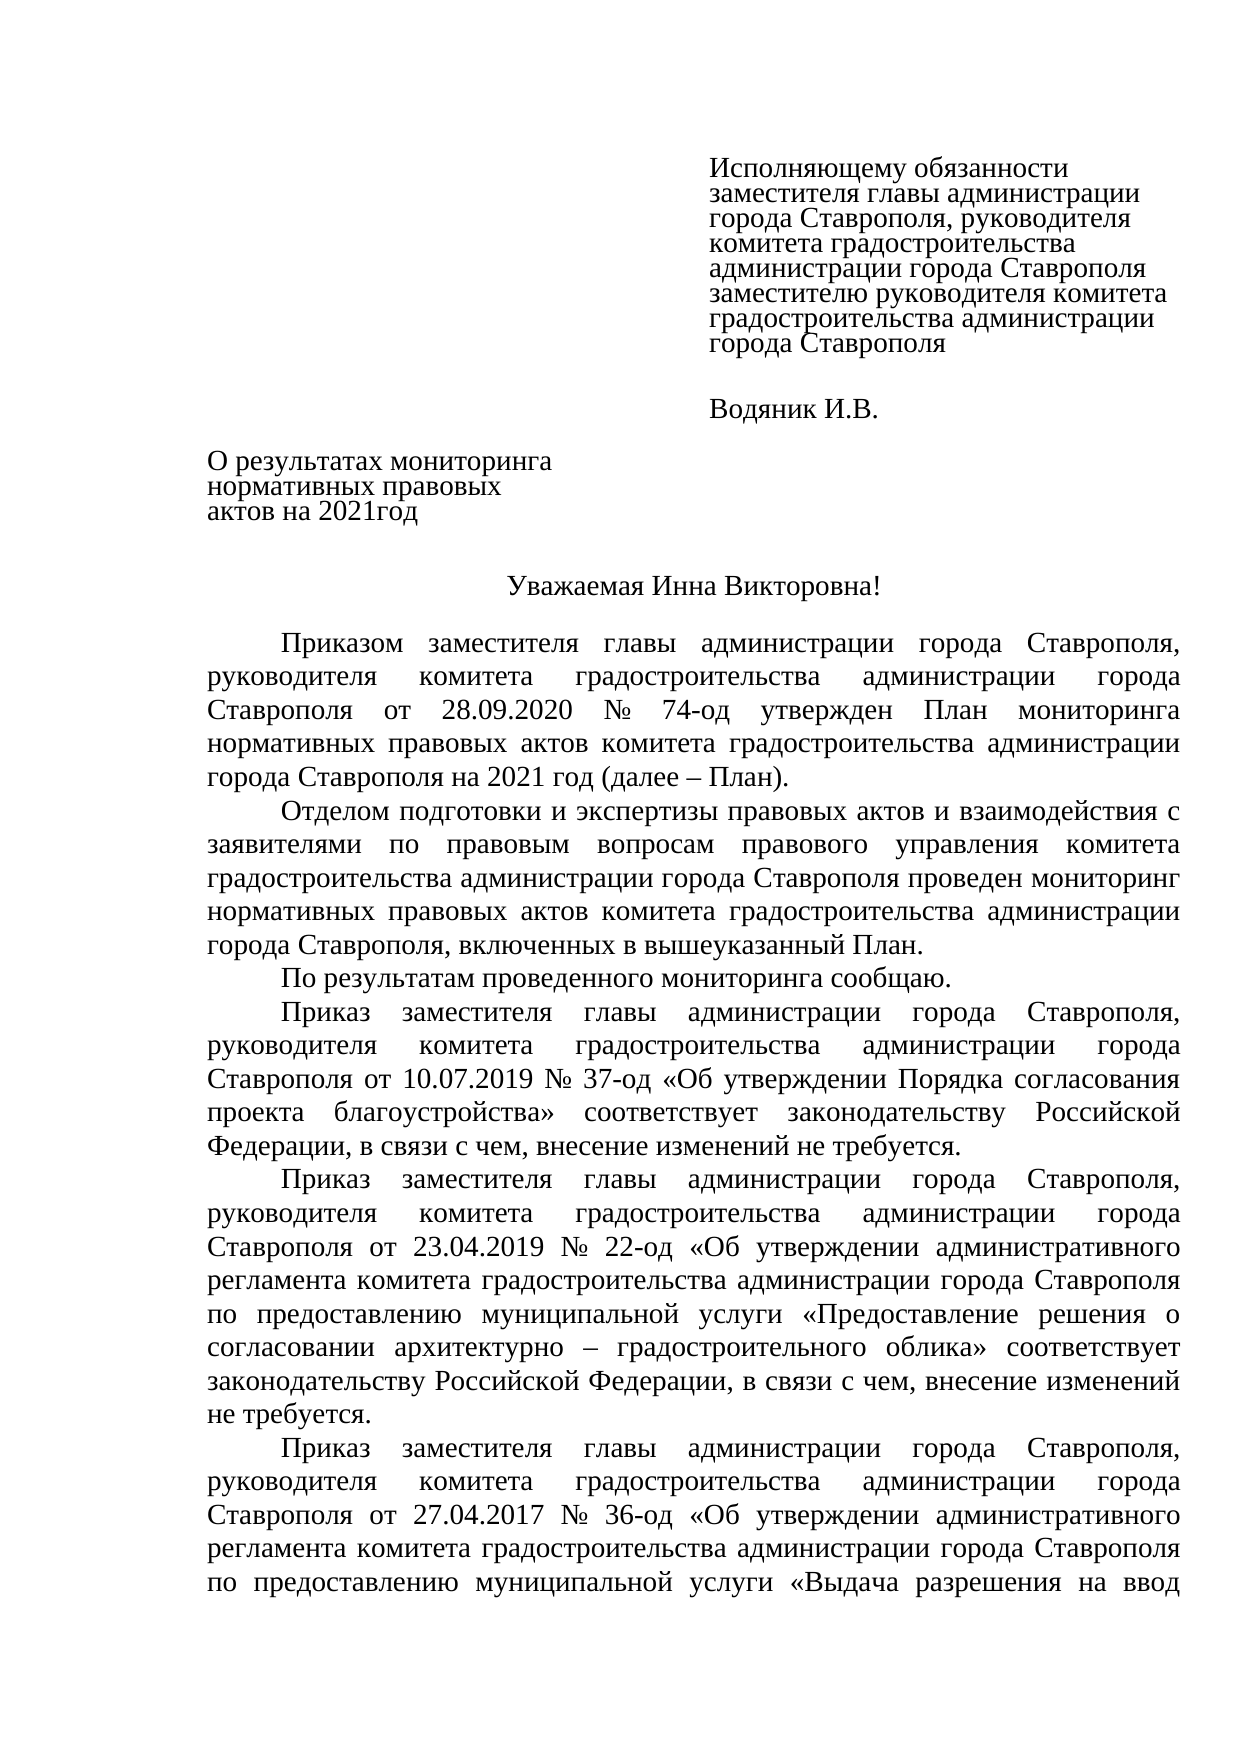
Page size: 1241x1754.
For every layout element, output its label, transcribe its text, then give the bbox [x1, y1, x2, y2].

text Приказ заместителя главы администрации города Ставрополя, руководителя комитета градостроительства администрации города Ставрополя от 23.04.2019 № 22-од «Об утверждении административного регламента комитета градостроительства администрации города Ставрополя по предоставлению муниципальной услуги «Предоставление решения о согласовании архитектурно – градостроительного облика» соответствует законодательству Российской Федерации, в связи с чем, внесение изменений не требуется. [207, 1162, 1181, 1430]
text актов на 2021год [207, 500, 1181, 525]
text Приказом заместителя главы администрации города Ставрополя, руководителя комитета градостроительства администрации города Ставрополя от 28.09.2020 № 74-од утвержден План мониторинга нормативных правовых актов комитета градостроительства администрации города Ставрополя на 2021 год (далее – План). [207, 625, 1181, 793]
text Отделом подготовки и экспертизы правовых актов и взаимодействия с заявителями по правовым вопросам правового управления комитета градостроительства администрации города Ставрополя проведен мониторинг нормативных правовых актов комитета градостроительства администрации города Ставрополя, включенных в вышеуказанный План. [207, 793, 1181, 960]
text комитета градостроительства [207, 233, 1181, 258]
text заместителю руководителя комитета [207, 283, 1181, 308]
text градостроительства администрации [207, 308, 1181, 333]
text нормативных правовых [207, 475, 1181, 500]
text администрации города Ставрополя [207, 258, 1181, 283]
text Исполняющему обязанности [207, 158, 1181, 183]
text Приказ заместителя главы администрации города Ставрополя, руководителя комитета градостроительства администрации города Ставрополя от 10.07.2019 № 37-од «Об утверждении Порядка согласования проекта благоустройства» соответствует законодательству Российской Федерации, в связи с чем, внесение изменений не требуется. [207, 994, 1181, 1162]
text города Ставрополя, руководителя [207, 208, 1181, 233]
text Уважаемая Инна Викторовна! [207, 575, 1181, 600]
text О результатах мониторинга [207, 450, 1181, 475]
text города Ставрополя [207, 333, 1181, 358]
text По результатам проведенного мониторинга сообщаю. [207, 960, 1181, 994]
text заместителя главы администрации [207, 183, 1181, 208]
text Водяник И.В. [207, 391, 1181, 425]
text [207, 1430, 1181, 1598]
